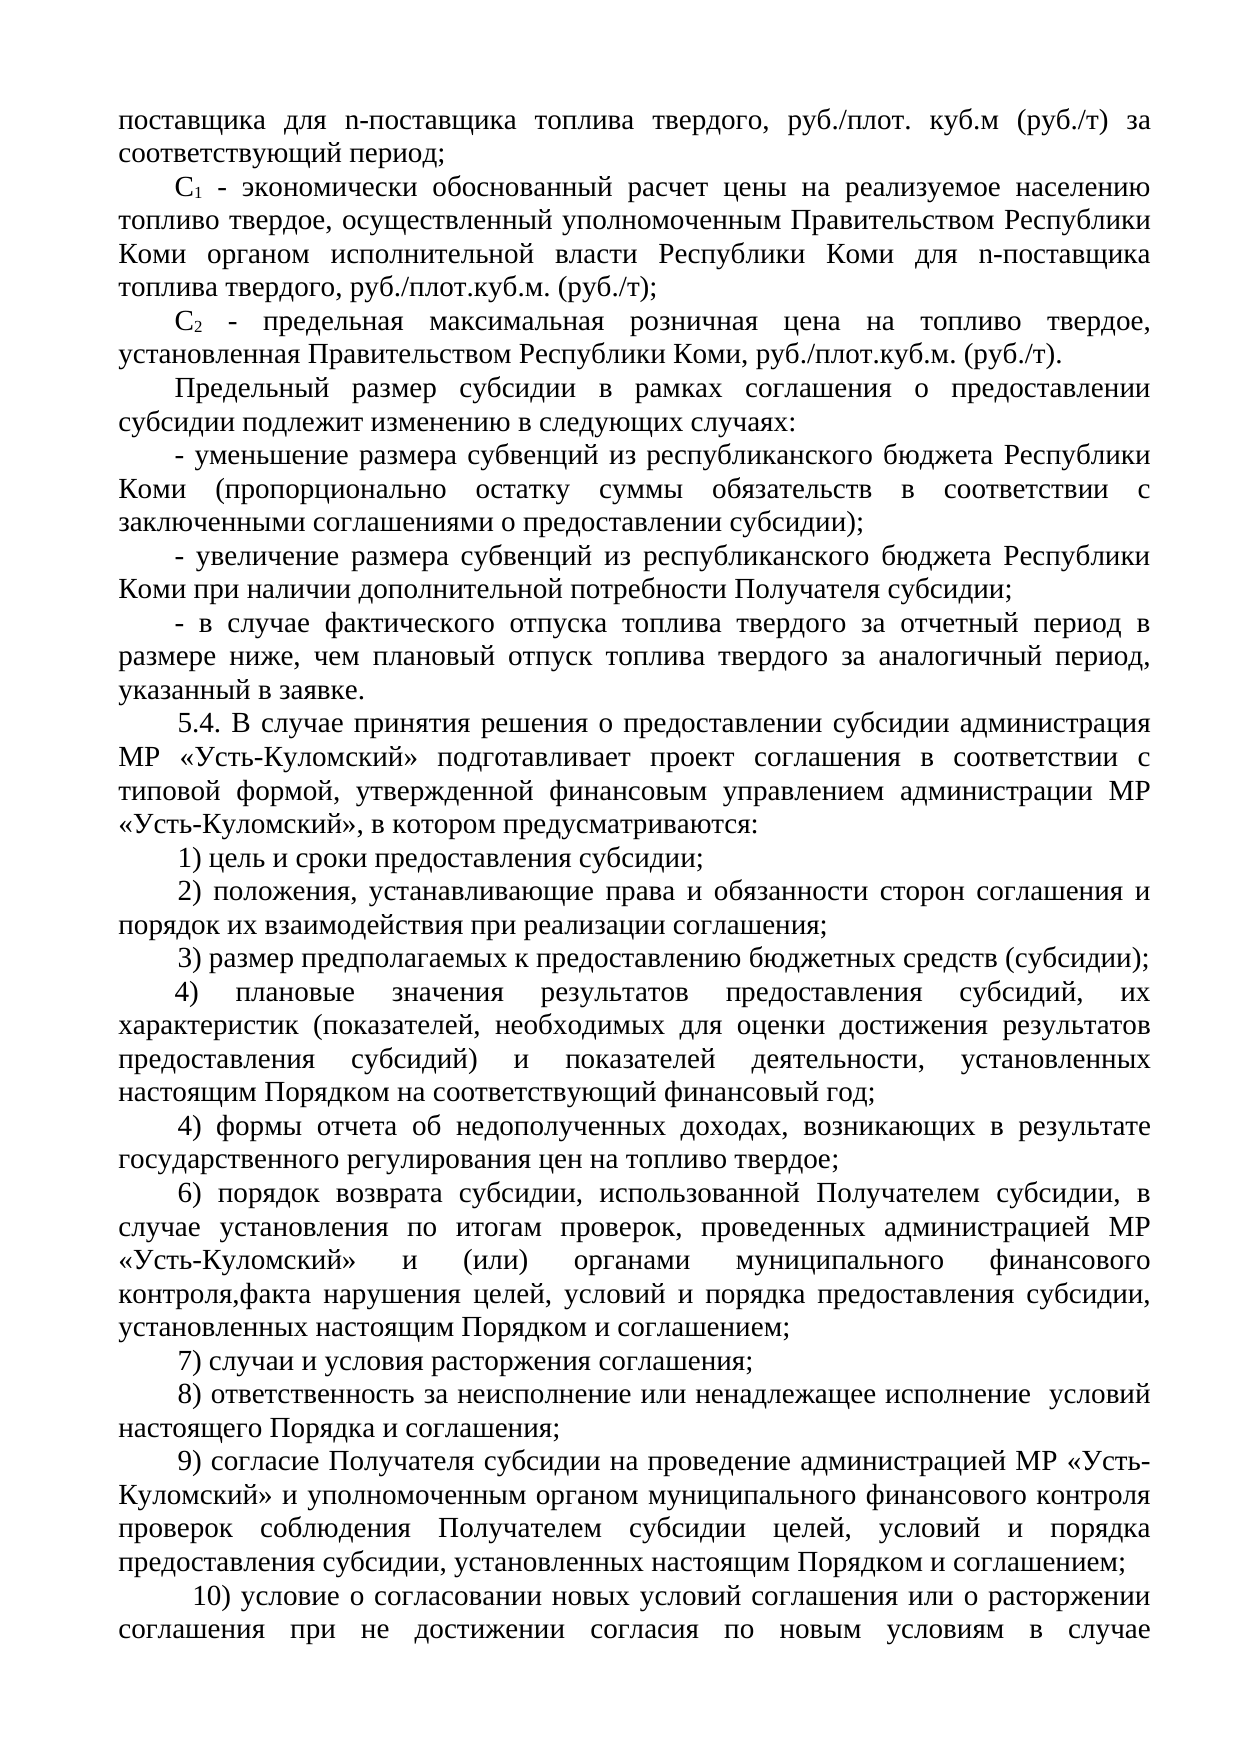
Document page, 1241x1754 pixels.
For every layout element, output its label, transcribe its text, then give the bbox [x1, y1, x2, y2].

text 5.4. В случае принятия решения о предоставлении субсидии администрация МР «Усть-Куломский» подготавливает проект соглашения в соответствии с типовой формой, утвержденной финансовым управлением администрации МР «Усть-Куломский», в котором предусматриваются: [118, 706, 1152, 840]
text 4) формы отчета об недополученных доходах, возникающих в результате государственного регулирования цен на топливо твердое; [118, 1108, 1152, 1175]
text 1) цель и сроки предоставления субсидии; [118, 840, 1152, 873]
text Предельный размер субсидии в рамках соглашения о предоставлении субсидии подлежит изменению в следующих случаях: [118, 370, 1152, 437]
text - уменьшение размера субвенций из республиканского бюджета Республики Коми (пропорционально остатку суммы обязательств в соответствии с заключенными соглашениями о предоставлении субсидии); [118, 437, 1152, 538]
text C1 - экономически обоснованный расчет цены на реализуемое населению топливо твердое, осуществленный уполномоченным Правительством Республики Коми органом исполнительной власти Республики Коми для n-поставщика топлива твердого, руб./плот.куб.м. (руб./т); [118, 169, 1152, 303]
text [118, 1578, 1152, 1645]
text 8) ответственность за неисполнение или ненадлежащее исполнение условий настоящего Порядка и соглашения; [118, 1376, 1152, 1443]
text 4) плановые значения результатов предоставления субсидий, их характеристик (показателей, необходимых для оценки достижения результатов предоставления субсидий) и показателей деятельности, установленных настоящим Порядком на соответствующий финансовый год; [118, 974, 1152, 1108]
text 6) порядок возврата субсидии, использованной Получателем субсидии, в случае установления по итогам проверок, проведенных администрацией МР «Усть-Куломский» и (или) органами муниципального финансового контроля,факта нарушения целей, условий и порядка предоставления субсидии, установленных настоящим Порядком и соглашением; [118, 1175, 1152, 1343]
text 9) согласие Получателя субсидии на проведение администрацией МР «Усть-Куломский» и уполномоченным органом муниципального финансового контроля проверок соблюдения Получателем субсидии целей, условий и порядка предоставления субсидии, установленных настоящим Порядком и соглашением; [118, 1443, 1152, 1578]
text - увеличение размера субвенций из республиканского бюджета Республики Коми при наличии дополнительной потребности Получателя субсидии; [118, 538, 1152, 605]
text - в случае фактического отпуска топлива твердого за отчетный период в размере ниже, чем плановый отпуск топлива твердого за аналогичный период, указанный в заявке. [118, 605, 1152, 706]
text C2 - предельная максимальная розничная цена на топливо твердое, установленная Правительством Республики Коми, руб./плот.куб.м. (руб./т). [118, 303, 1152, 370]
text 3) размер предполагаемых к предоставлению бюджетных средств (субсидии); [118, 940, 1152, 974]
text 2) положения, устанавливающие права и обязанности сторон соглашения и порядок их взаимодействия при реализации соглашения; [118, 873, 1152, 940]
text 7) случаи и условия расторжения соглашения; [118, 1343, 1152, 1376]
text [118, 102, 1152, 169]
